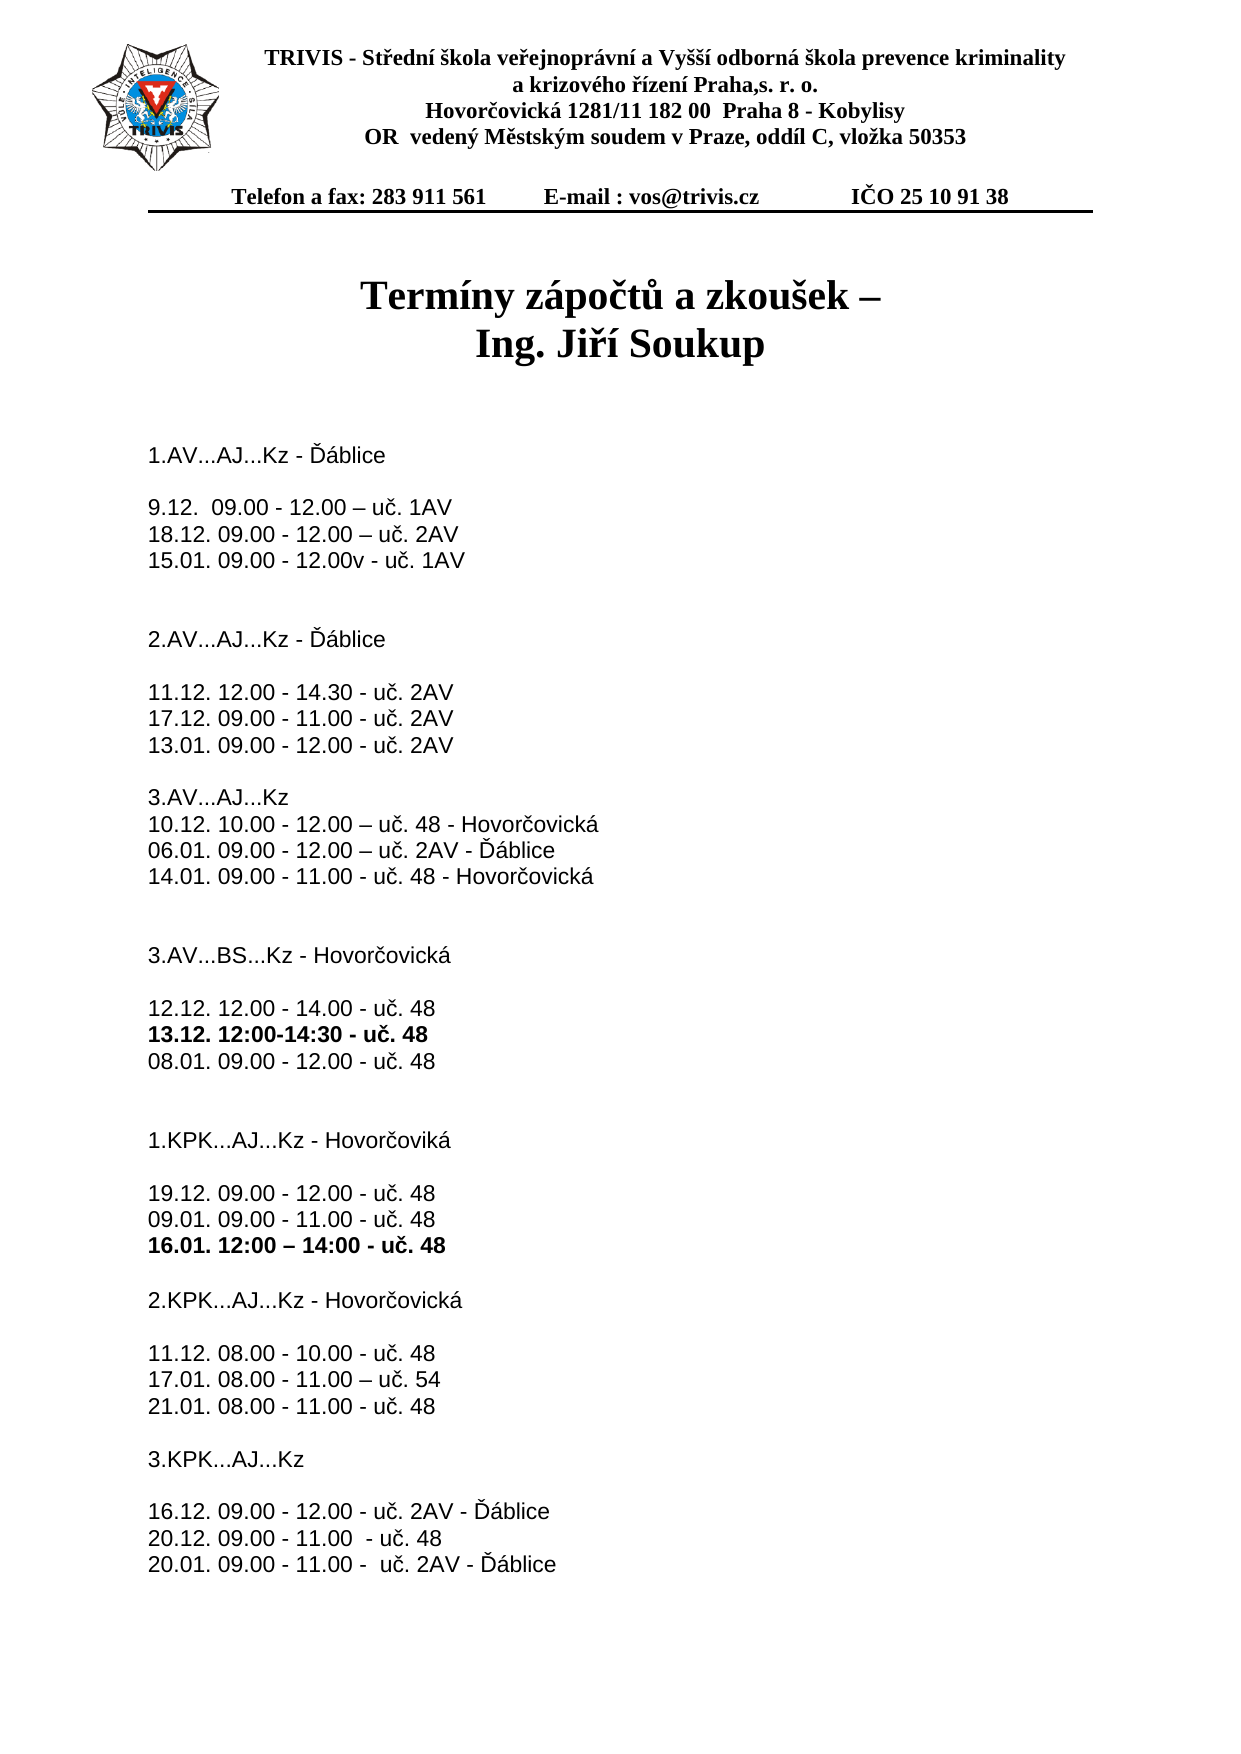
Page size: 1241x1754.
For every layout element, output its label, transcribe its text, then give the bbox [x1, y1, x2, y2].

text Ing. Jiří Soukup [148, 318, 1093, 366]
picture [90, 44, 219, 170]
text a krizového řízení Praha,s. r. o. [219, 71, 1093, 97]
text Termíny zápočtů a zkoušek – [148, 270, 1093, 318]
text Telefon a fax: 283 911 561 E-mail : vos@trivis.cz IČO 25 10 91 38 [148, 183, 1093, 210]
text TRIVIS - Střední škola veřejnoprávní a Vyšší odborná škola prevence kriminality [219, 44, 1093, 71]
text 2.KPK...AJ...Kz - Hovorčovická 11.12. 08.00 - 10.00 - uč. 48 17.01. 08.00 - 11.00 – uč. 54 21.01. 08.00 - 11.00 - uč. 48 3.KPK...AJ...Kz 16.12. 09.00 - 12.00 - uč. 2AV - Ďáblice 20.12. 09.00 - 11.00 - uč. 48 20.01. 09.00 - 11.00 - uč. 2AV - Ďáblice [148, 1287, 1093, 1577]
text Hovorčovická 1281/11 182 00 Praha 8 - Kobylisy [219, 97, 1093, 123]
text OR vedený Městským soudem v Praze, oddíl C, vložka 50353 [219, 123, 1093, 150]
text 1.AV...AJ...Kz - Ďáblice 9.12. 09.00 - 12.00 – uč. 1AV 18.12. 09.00 - 12.00 – uč. 2AV 15.01. 09.00 - 12.00v - uč. 1AV 2.AV...AJ...Kz - Ďáblice 11.12. 12.00 - 14.30 - uč. 2AV 17.12. 09.00 - 11.00 - uč. 2AV 13.01. 09.00 - 12.00 - uč. 2AV 3.AV...AJ...Kz 10.12. 10.00 - 12.00 – uč. 48 - Hovorčovická 06.01. 09.00 - 12.00 – uč. 2AV - Ďáblice 14.01. 09.00 - 11.00 - uč. 48 - Hovorčovická 3.AV...BS...Kz - Hovorčovická 12.12. 12.00 - 14.00 - uč. 48 13.12. 12:00-14:30 - uč. 48 08.01. 09.00 - 12.00 - uč. 48 1.KPK...AJ...Kz - Hovorčoviká 19.12. 09.00 - 12.00 - uč. 48 09.01. 09.00 - 11.00 - uč. 48 16.01. 12:00 – 14:00 - uč. 48 [148, 442, 1093, 1287]
